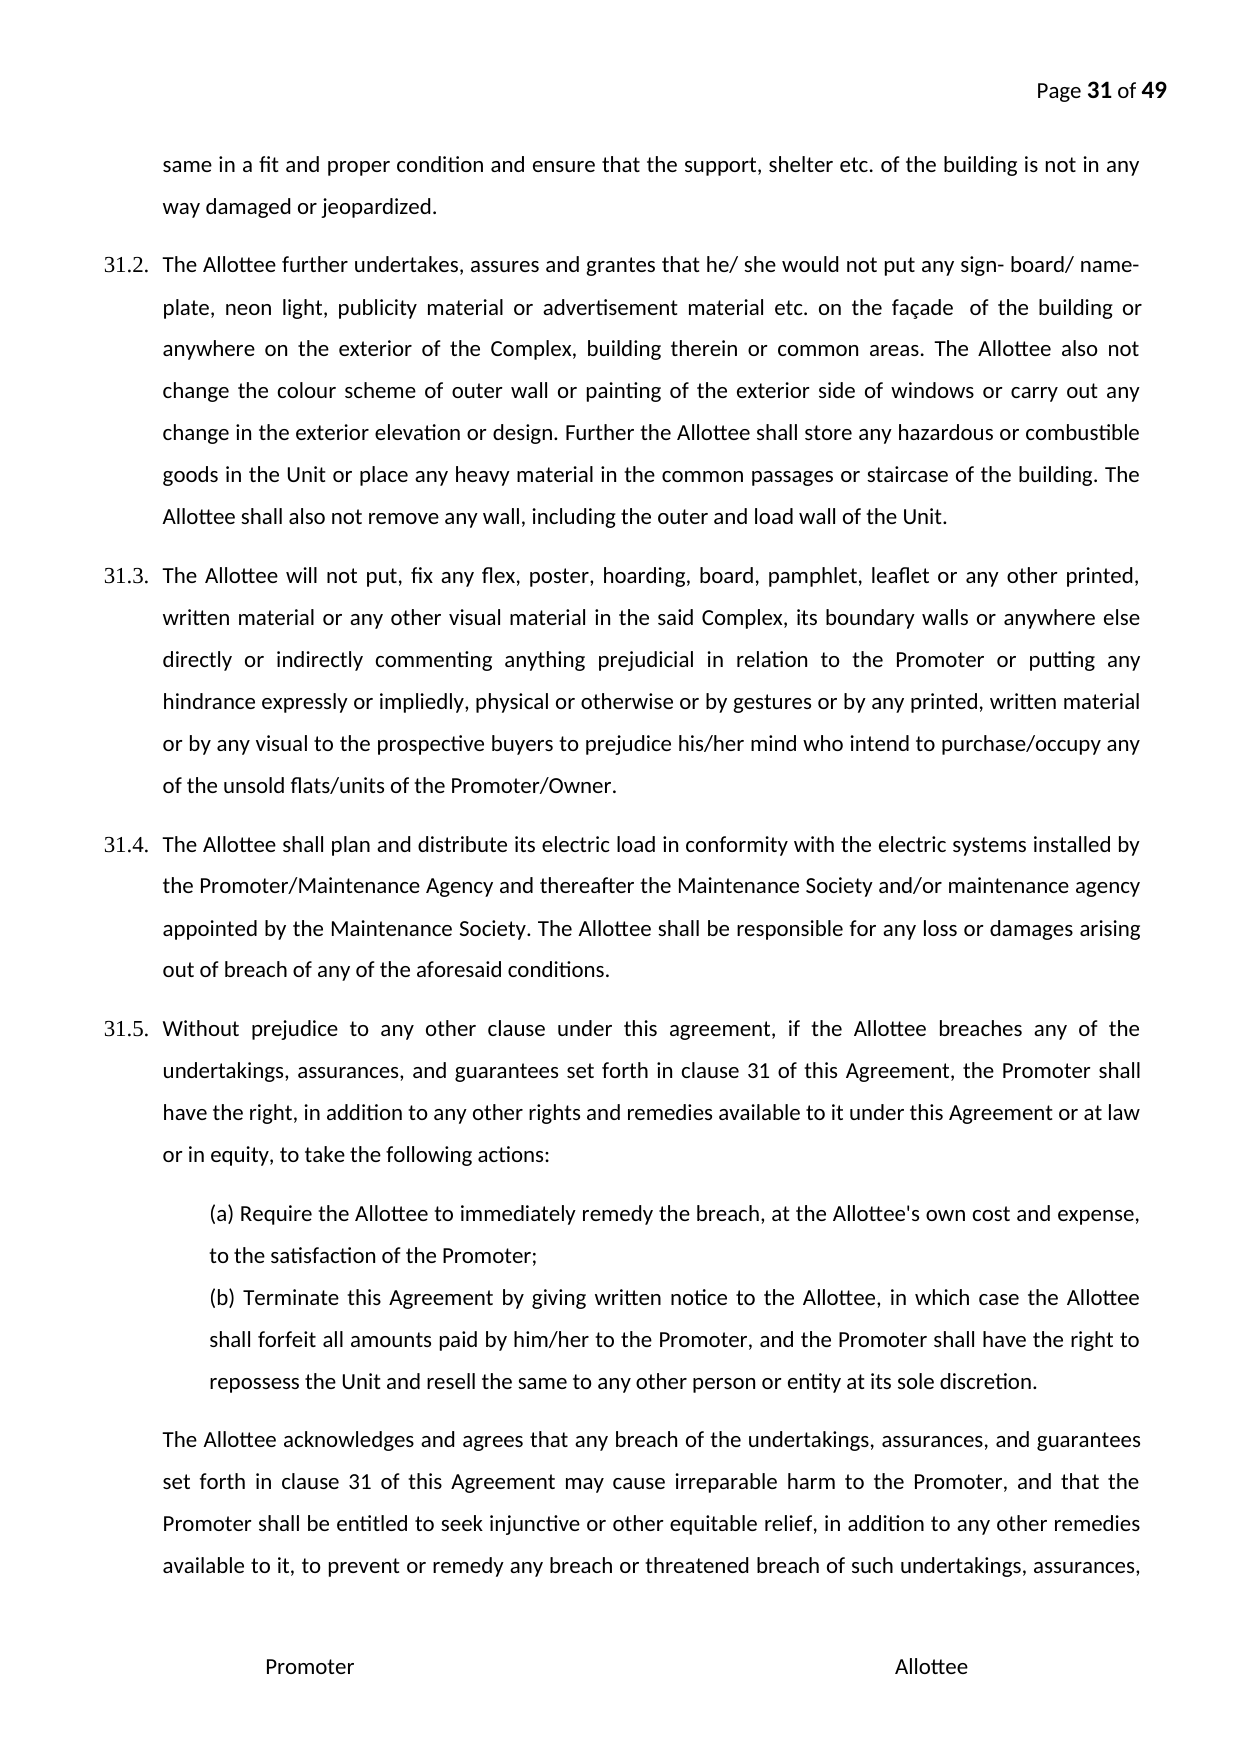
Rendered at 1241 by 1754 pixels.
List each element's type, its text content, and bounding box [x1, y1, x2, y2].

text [162, 1425, 1142, 1579]
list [103, 150, 1142, 220]
list The Allottee further undertakes, assures and grantes that he/ she would not put any sign- board/ name-plate, neon light, publicity material or advertisement material etc. on the façade of the building or anywhere on the exterior of the Complex, building therein or common areas. The Allottee also not change the colour scheme of outer wall or painting of the exterior side of windows or carry out any change in the exterior elevation or design. Further the Allottee shall store any hazardous or combustible goods in the Unit or place any heavy material in the common passages or staircase of the building. The Allottee shall also not remove any wall, including the outer and load wall of the Unit. [103, 251, 1142, 531]
list (b) Terminate this Agreement by giving written notice to the Allottee, in which case the Allottee shall forfeit all amounts paid by him/her to the Promoter, and the Promoter shall have the right to repossess the Unit and resell the same to any other person or entity at its sole discretion. [209, 1283, 1142, 1395]
list Without prejudice to any other clause under this agreement, if the Allottee breaches any of the undertakings, assurances, and guarantees set forth in clause 31 of this Agreement, the Promoter shall have the right, in addition to any other rights and remedies available to it under this Agreement or at law or in equity, to take the following actions: [103, 1014, 1142, 1168]
list (a) Require the Allottee to immediately remedy the breach, at the Allottee's own cost and expense, to the satisfaction of the Promoter; [209, 1199, 1142, 1269]
list The Allottee shall plan and distribute its electric load in conformity with the electric systems installed by the Promoter/Maintenance Agency and thereafter the Maintenance Society and/or maintenance agency appointed by the Maintenance Society. The Allottee shall be responsible for any loss or damages arising out of breach of any of the aforesaid conditions. [103, 830, 1142, 984]
list The Allottee will not put, fix any flex, poster, hoarding, board, pamphlet, leaflet or any other printed, written material or any other visual material in the said Complex, its boundary walls or anywhere else directly or indirectly commenting anything prejudicial in relation to the Promoter or putting any hindrance expressly or impliedly, physical or otherwise or by gestures or by any printed, written material or by any visual to the prospective buyers to prejudice his/her mind who intend to purchase/occupy any of the unsold flats/units of the Promoter/Owner. [103, 561, 1142, 799]
